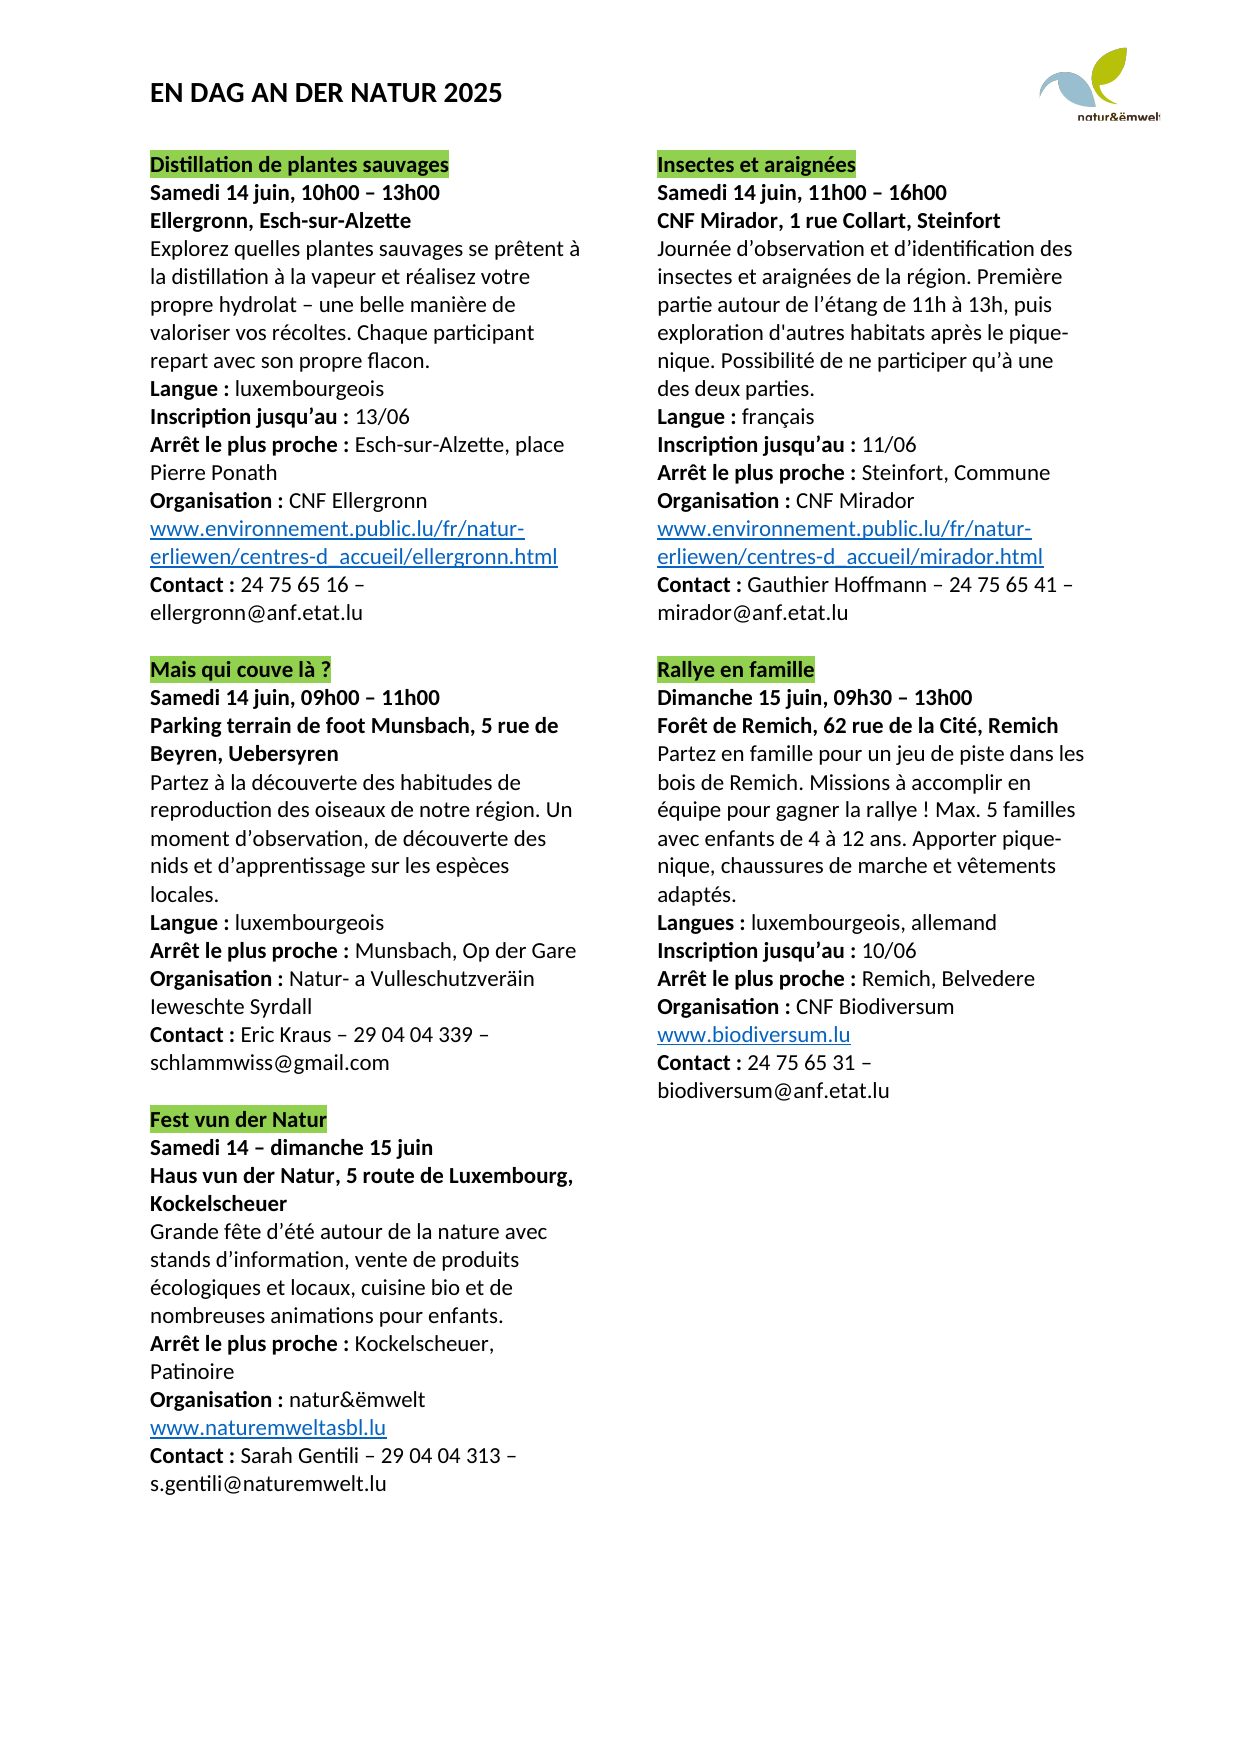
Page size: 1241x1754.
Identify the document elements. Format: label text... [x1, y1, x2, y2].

picture [1039, 47, 1161, 121]
text Rallye en famille Dimanche 15 juin, 09h30 – 13h00 Forêt de Remich, 62 rue de la Cité, Remich Partez en famille pour un jeu de piste dans les bois de Remich. Missions à accomplir en équipe pour gagner la rallye ! Max. 5 familles avec enfants de 4 à 12 ans. Apporter pique-nique, chaussures de marche et vêtements adaptés. Langues : luxembourgeois, allemand Inscription jusqu’au : 10/06 Arrêt le plus proche : Remich, Belvedere Organisation : CNF Biodiversum www.biodiversum.lu Contact : 24 75 65 31 – biodiversum@anf.etat.lu [657, 656, 1090, 1104]
text Mais qui couve là ? Samedi 14 juin, 09h00 – 11h00 Parking terrain de foot Munsbach, 5 rue de Beyren, Uebersyren Partez à la découverte des habitudes de reproduction des oiseaux de notre région. Un moment d’observation, de découverte des nids et d’apprentissage sur les espèces locales. Langue : luxembourgeois Arrêt le plus proche : Munsbach, Op der Gare Organisation : Natur- a Vulleschutzveräin Ieweschte Syrdall Contact : Eric Kraus – 29 04 04 339 – schlammwiss@gmail.com [150, 656, 583, 1076]
text Distillation de plantes sauvages Samedi 14 juin, 10h00 – 13h00 Ellergronn, Esch-sur-Alzette Explorez quelles plantes sauvages se prêtent à la distillation à la vapeur et réalisez votre propre hydrolat – une belle manière de valoriser vos récoltes. Chaque participant repart avec son propre flacon. Langue : luxembourgeois Inscription jusqu’au : 13/06 Arrêt le plus proche : Esch-sur-Alzette, place Pierre Ponath Organisation : CNF Ellergronn www.environnement.public.lu/fr/natur-erliewen/centres-d_accueil/ellergronn.html Contact : 24 75 65 16 – ellergronn@anf.etat.lu [150, 150, 583, 626]
text Insectes et araignées Samedi 14 juin, 11h00 – 16h00 CNF Mirador, 1 rue Collart, Steinfort Journée d’observation et d’identification des insectes et araignées de la région. Première partie autour de l’étang de 11h à 13h, puis exploration d'autres habitats après le pique-nique. Possibilité de ne participer qu’à une des deux parties. Langue : français Inscription jusqu’au : 11/06 Arrêt le plus proche : Steinfort, Commune Organisation : CNF Mirador www.environnement.public.lu/fr/natur-erliewen/centres-d_accueil/mirador.html Contact : Gauthier Hoffmann – 24 75 65 41 – mirador@anf.etat.lu [657, 150, 1090, 626]
text Fest vun der Natur Samedi 14 – dimanche 15 juin Haus vun der Natur, 5 route de Luxembourg, Kockelscheuer Grande fête d’été autour de la nature avec stands d’information, vente de produits écologiques et locaux, cuisine bio et de nombreuses animations pour enfants. Arrêt le plus proche : Kockelscheuer, Patinoire Organisation : natur&ëmwelt www.naturemweltasbl.lu Contact : Sarah Gentili – 29 04 04 313 – s.gentili@naturemwelt.lu [150, 1105, 583, 1497]
